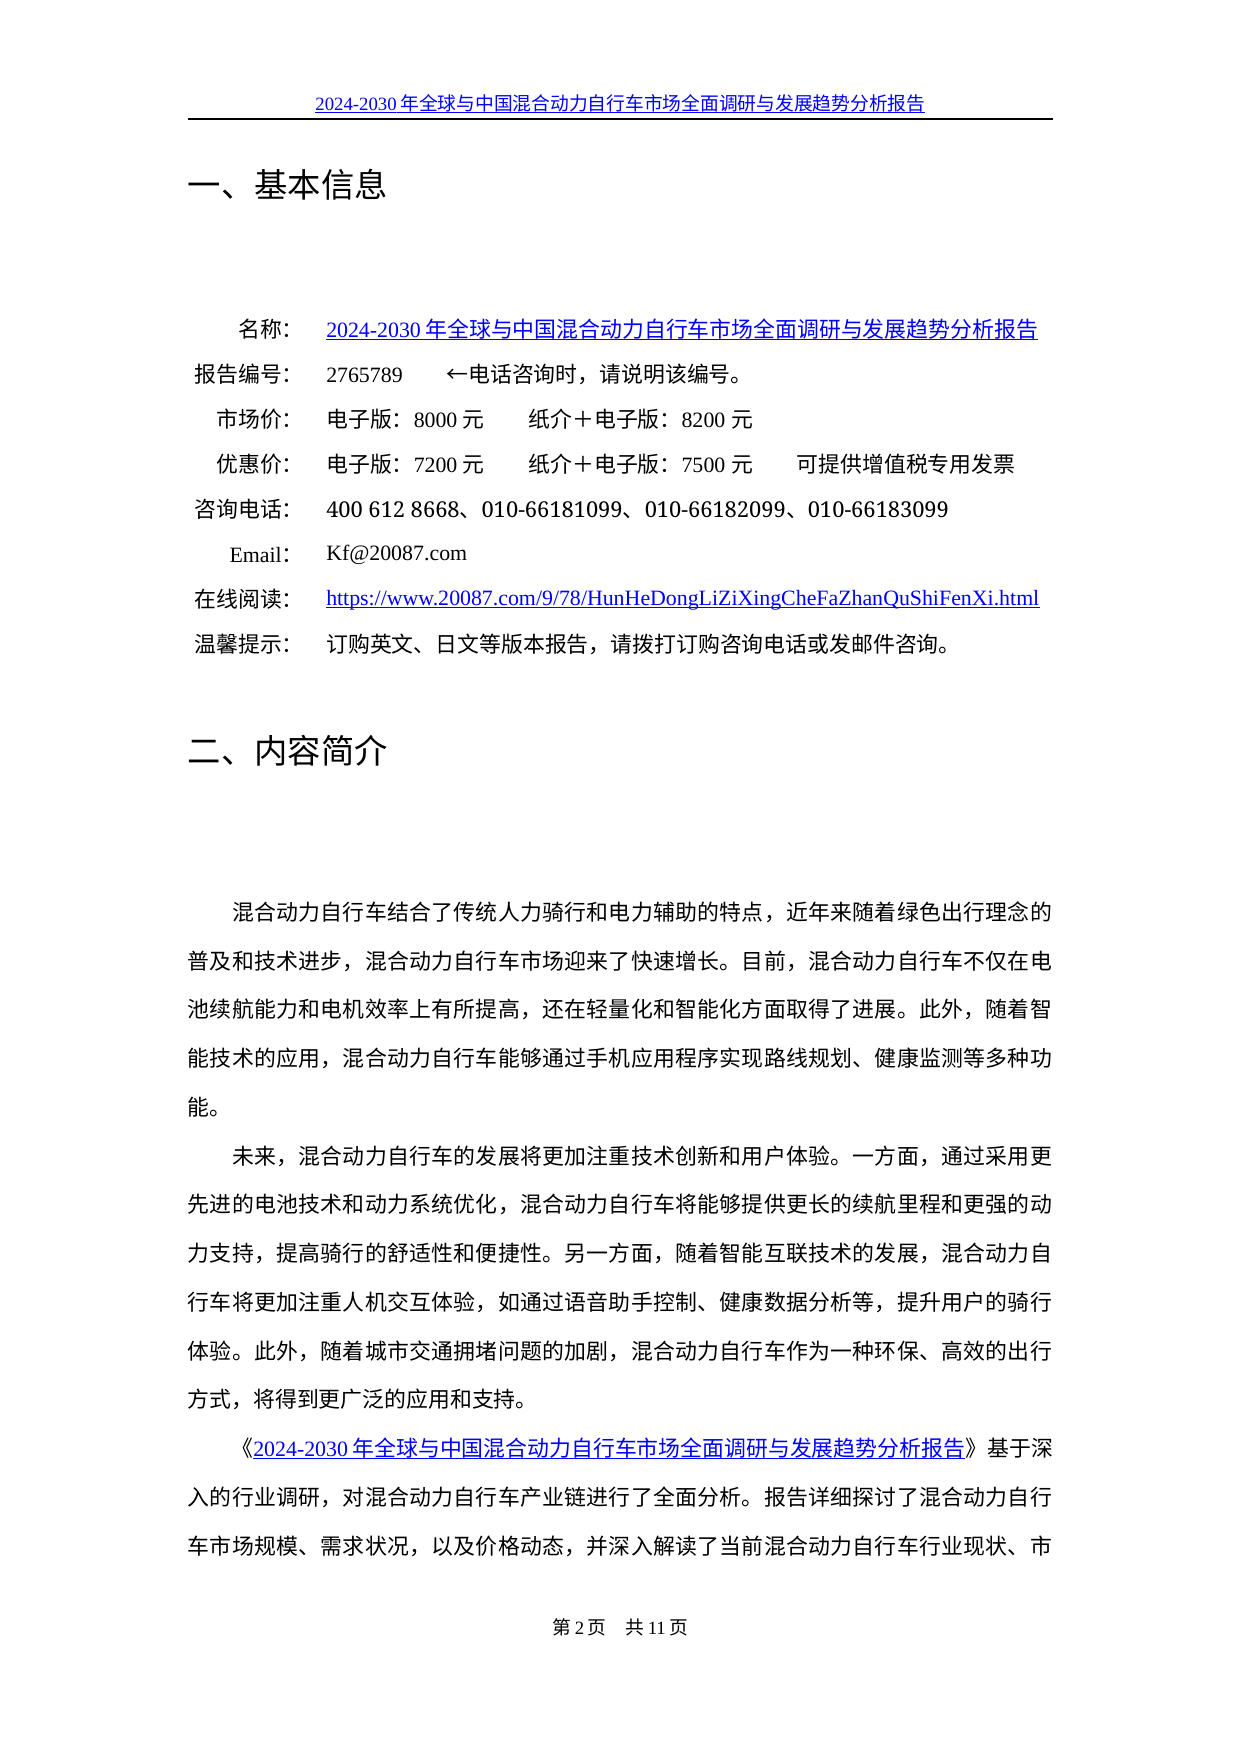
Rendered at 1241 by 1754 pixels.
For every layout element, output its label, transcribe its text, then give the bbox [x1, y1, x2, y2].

table_cell 400 612 8668、010-66181099、010-66182099、010-66183099 [315, 492, 1073, 537]
table_cell Kf@20087.com [315, 537, 1073, 582]
table_cell 电子版：7200 元 纸介＋电子版：7500 元 可提供增值税专用发票 [315, 447, 1073, 492]
table_cell 温馨提示： [167, 627, 315, 672]
table_header 名称： [167, 312, 315, 357]
table_cell 咨询电话： [167, 492, 315, 537]
table_cell 优惠价： [167, 447, 315, 492]
table_cell Email： [167, 537, 315, 582]
table_cell 电子版：8000 元 纸介＋电子版：8200 元 [315, 402, 1073, 447]
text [187, 894, 1053, 1561]
table_cell 在线阅读： [167, 582, 315, 627]
table_cell [315, 582, 1073, 627]
table_cell 订购英文、日文等版本报告，请拨打订购咨询电话或发邮件咨询。 [315, 627, 1073, 672]
table_cell 市场价： [167, 402, 315, 447]
table_cell 报告编号： [167, 357, 315, 402]
title 二、内容简介 [187, 717, 1053, 782]
table_header 2024-2030年全球与中国混合动力自行车市场全面调研与发展趋势分析报告 [315, 312, 1073, 357]
table_cell 2765789 ←电话咨询时，请说明该编号。 [315, 357, 1073, 402]
title 一、基本信息 [187, 150, 1053, 215]
